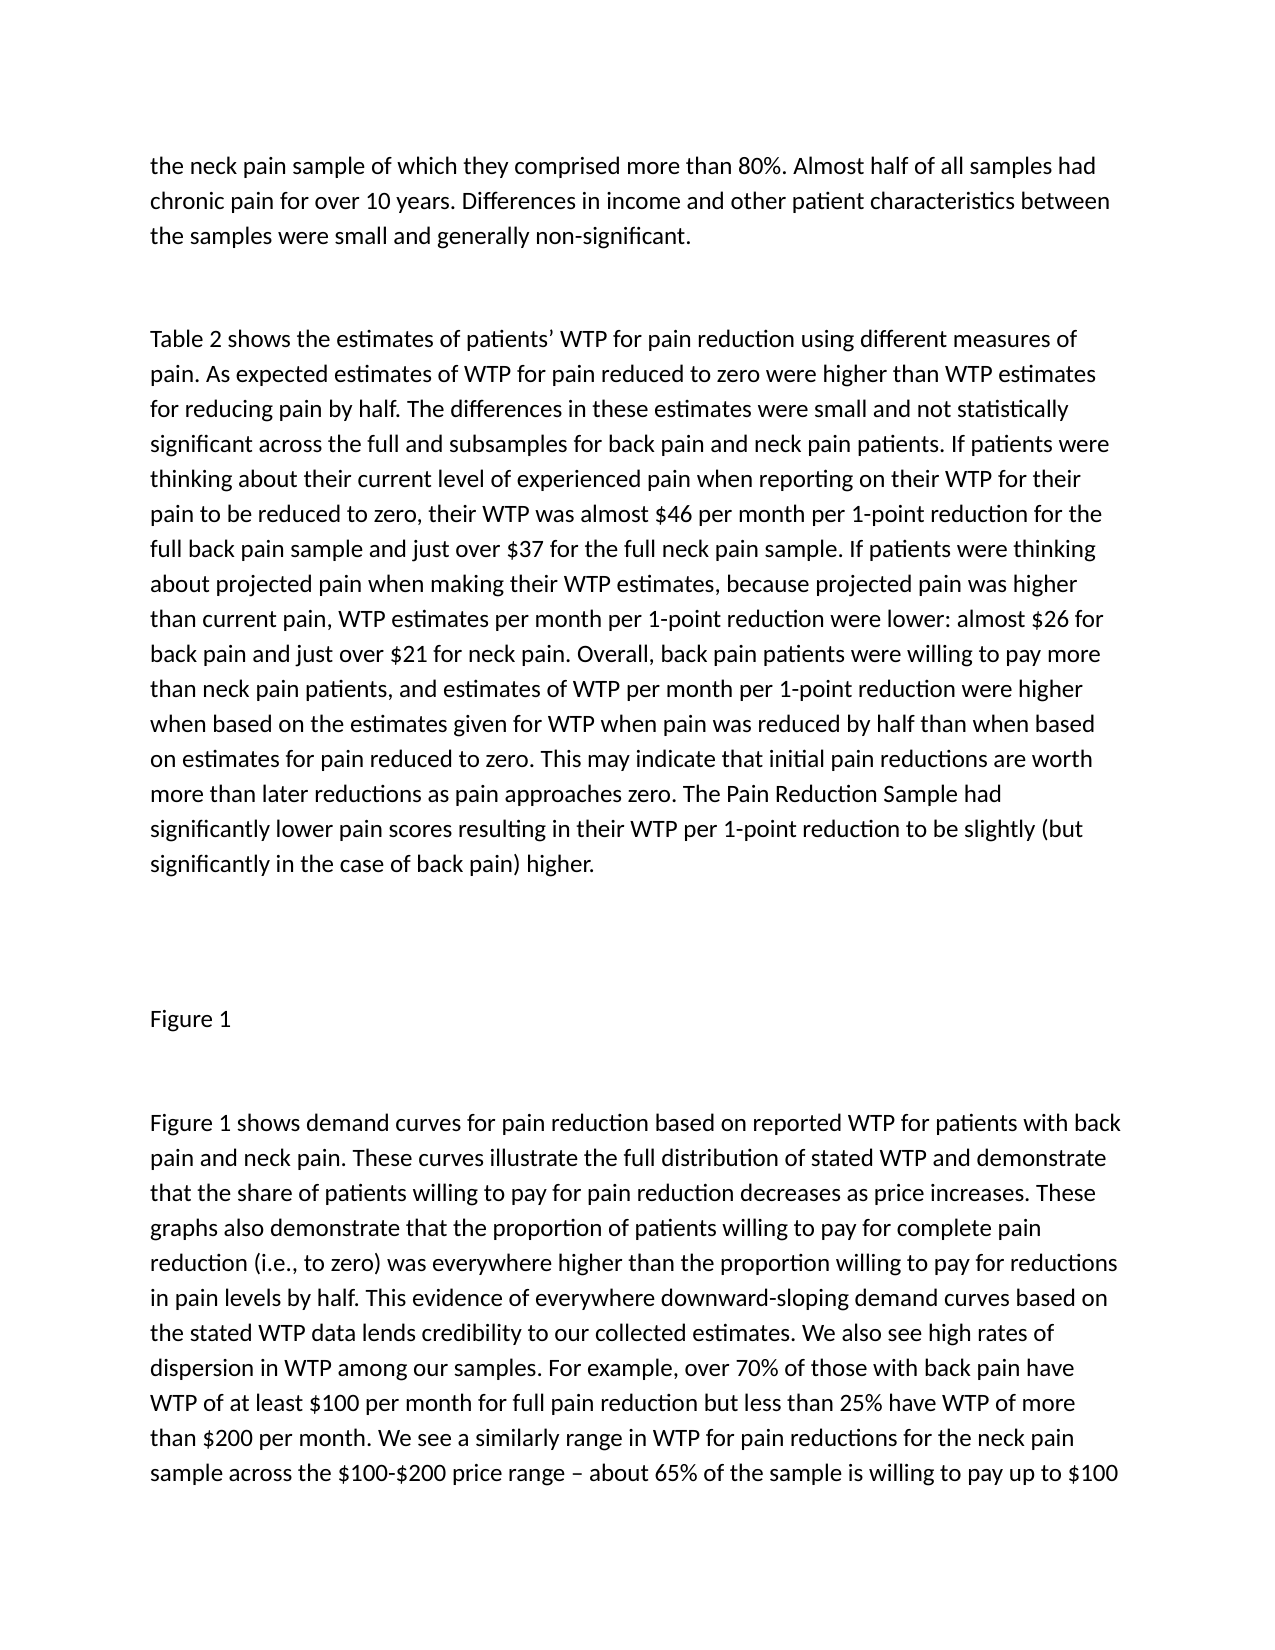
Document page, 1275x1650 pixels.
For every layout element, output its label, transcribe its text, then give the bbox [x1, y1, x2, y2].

text Table 2 shows the estimates of patients’ WTP for pain reduction using different measures of pain. As expected estimates of WTP for pain reduced to zero were higher than WTP estimates for reducing pain by half. The differences in these estimates were small and not statistically significant across the full and subsamples for back pain and neck pain patients. If patients were thinking about their current level of experienced pain when reporting on their WTP for their pain to be reduced to zero, their WTP was almost $46 per month per 1-point reduction for the full back pain sample and just over $37 for the full neck pain sample. If patients were thinking about projected pain when making their WTP estimates, because projected pain was higher than current pain, WTP estimates per month per 1-point reduction were lower: almost $26 for back pain and just over $21 for neck pain. Overall, back pain patients were willing to pay more than neck pain patients, and estimates of WTP per month per 1-point reduction were higher when based on the estimates given for WTP when pain was reduced by half than when based on estimates for pain reduced to zero. This may indicate that initial pain reductions are worth more than later reductions as pain approaches zero. The Pain Reduction Sample had significantly lower pain scores resulting in their WTP per 1-point reduction to be slightly (but significantly in the case of back pain) higher. [150, 323, 1125, 879]
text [150, 1107, 1125, 1487]
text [150, 150, 1125, 251]
text Figure 1 [150, 1003, 1125, 1034]
